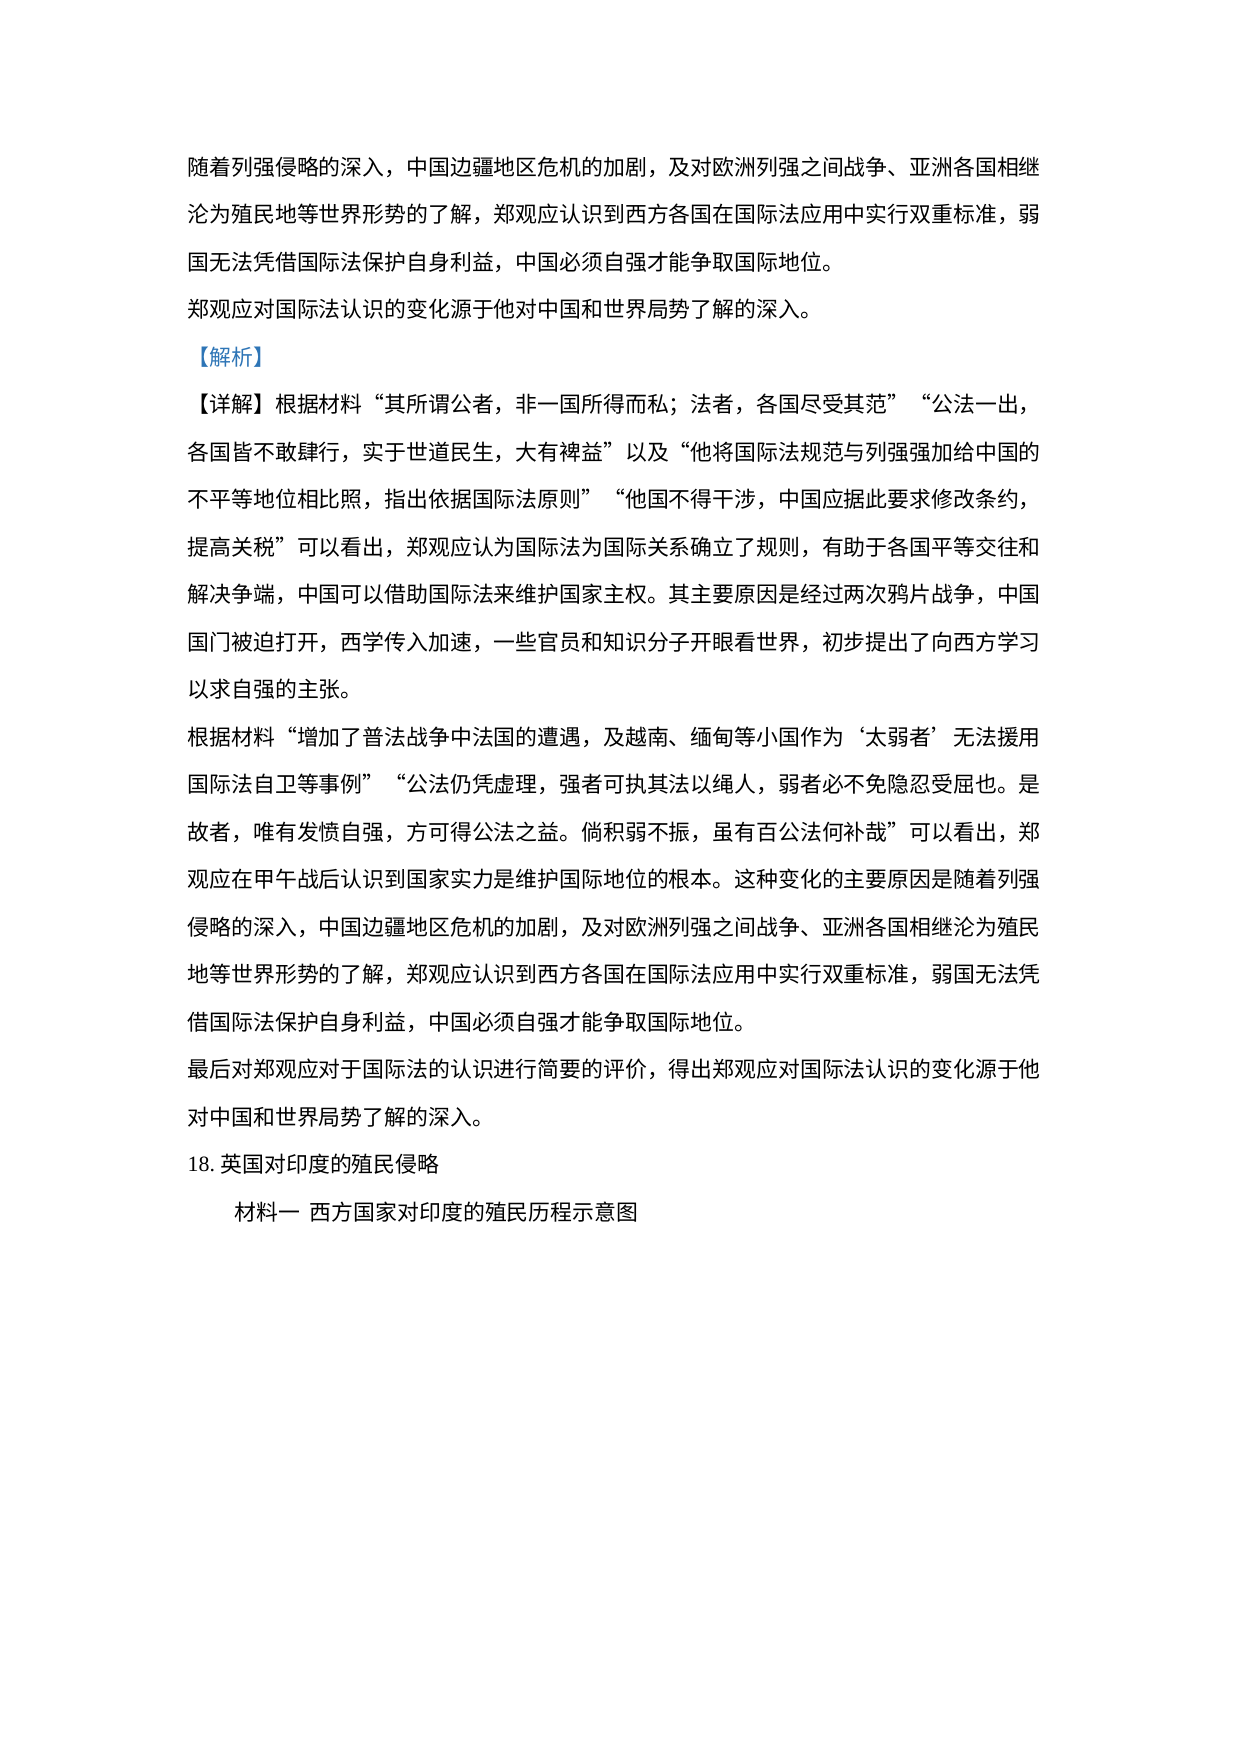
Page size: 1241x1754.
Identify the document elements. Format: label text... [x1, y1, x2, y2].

text 18. 英国对印度的殖民侵略 [187, 1147, 1053, 1179]
text 随着列强侵略的深入，中国边疆地区危机的加剧，及对欧洲列强之间战争、亚洲各国相继沦为殖民地等世界形势的了解，郑观应认识到西方各国在国际法应用中实行双重标准，弱国无法凭借国际法保护自身利益，中国必须自强才能争取国际地位。 [187, 150, 1053, 277]
text 最后对郑观应对于国际法的认识进行简要的评价，得出郑观应对国际法认识的变化源于他对中国和世界局势了解的深入。 [187, 1052, 1053, 1132]
text 【详解】根据材料“其所谓公者，非一国所得而私；法者，各国尽受其范”“公法一出，各国皆不敢肆行，实于世道民生，大有裨益”以及“他将国际法规范与列强强加给中国的不平等地位相比照，指出依据国际法原则”“他国不得干涉，中国应据此要求修改条约，提高关税”可以看出，郑观应认为国际法为国际关系确立了规则，有助于各国平等交往和解决争端，中国可以借助国际法来维护国家主权。其主要原因是经过两次鸦片战争，中国国门被迫打开，西学传入加速，一些官员和知识分子开眼看世界，初步提出了向西方学习以求自强的主张。 [187, 387, 1053, 704]
text 【解析】 [187, 340, 1053, 372]
text 郑观应对国际法认识的变化源于他对中国和世界局势了解的深入。 [187, 292, 1053, 324]
text 根据材料“增加了普法战争中法国的遭遇，及越南、缅甸等小国作为‘太弱者’无法援用国际法自卫等事例”“公法仍凭虚理，强者可执其法以绳人，弱者必不免隐忍受屈也。是故者，唯有发愤自强，方可得公法之益。倘积弱不振，虽有百公法何补哉”可以看出，郑观应在甲午战后认识到国家实力是维护国际地位的根本。这种变化的主要原因是随着列强侵略的深入，中国边疆地区危机的加剧，及对欧洲列强之间战争、亚洲各国相继沦为殖民地等世界形势的了解，郑观应认识到西方各国在国际法应用中实行双重标准，弱国无法凭借国际法保护自身利益，中国必须自强才能争取国际地位。 [187, 720, 1053, 1037]
text 材料一 西方国家对印度的殖民历程示意图 [187, 1195, 1053, 1227]
